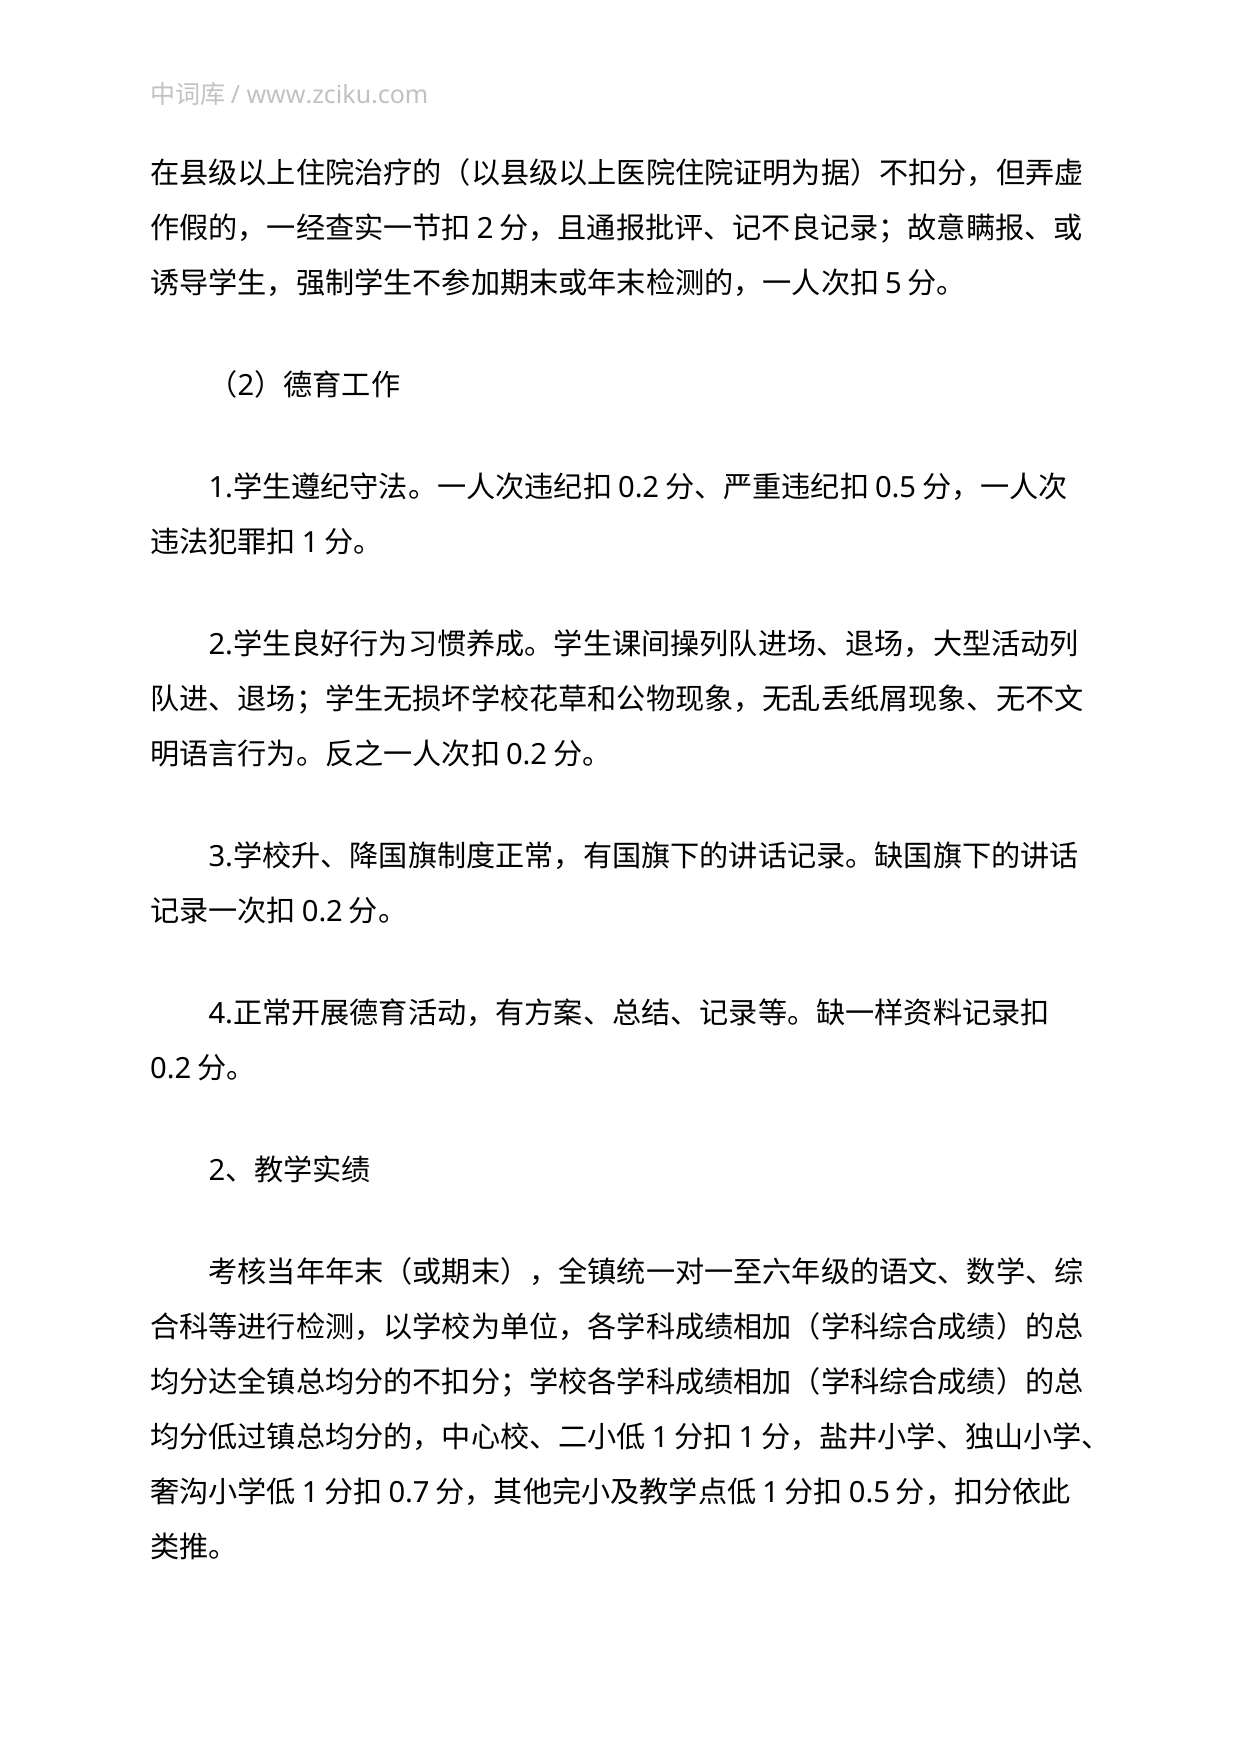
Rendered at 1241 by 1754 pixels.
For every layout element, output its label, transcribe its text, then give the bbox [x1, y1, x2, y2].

text 考核当年年末（或期末），全镇统一对一至六年级的语文、数学、综合科等进行检测，以学校为单位，各学科成绩相加（学科综合成绩）的总均分达全镇总均分的不扣分；学校各学科成绩相加（学科综合成绩）的总均分低过镇总均分的，中心校、二小低1分扣1分，盐井小学、独山小学、奢沟小学低1分扣0.7分，其他完小及教学点低1分扣0.5分，扣分依此类推。 [150, 1249, 1090, 1566]
text 4.正常开展德育活动，有方案、总结、记录等。缺一样资料记录扣0.2分。 [150, 990, 1090, 1087]
text 1.学生遵纪守法。一人次违纪扣0.2分、严重违纪扣0.5分，一人次违法犯罪扣1分。 [150, 464, 1090, 561]
text 2.学生良好行为习惯养成。学生课间操列队进场、退场，大型活动列队进、退场；学生无损坏学校花草和公物现象，无乱丢纸屑现象、无不文明语言行为。反之一人次扣0.2分。 [150, 621, 1090, 773]
text 2、教学实绩 [150, 1147, 1090, 1189]
text （2）德育工作 [150, 362, 1090, 404]
text 3.学校升、降国旗制度正常，有国旗下的讲话记录。缺国旗下的讲话记录一次扣0.2分。 [150, 833, 1090, 930]
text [150, 150, 1090, 302]
